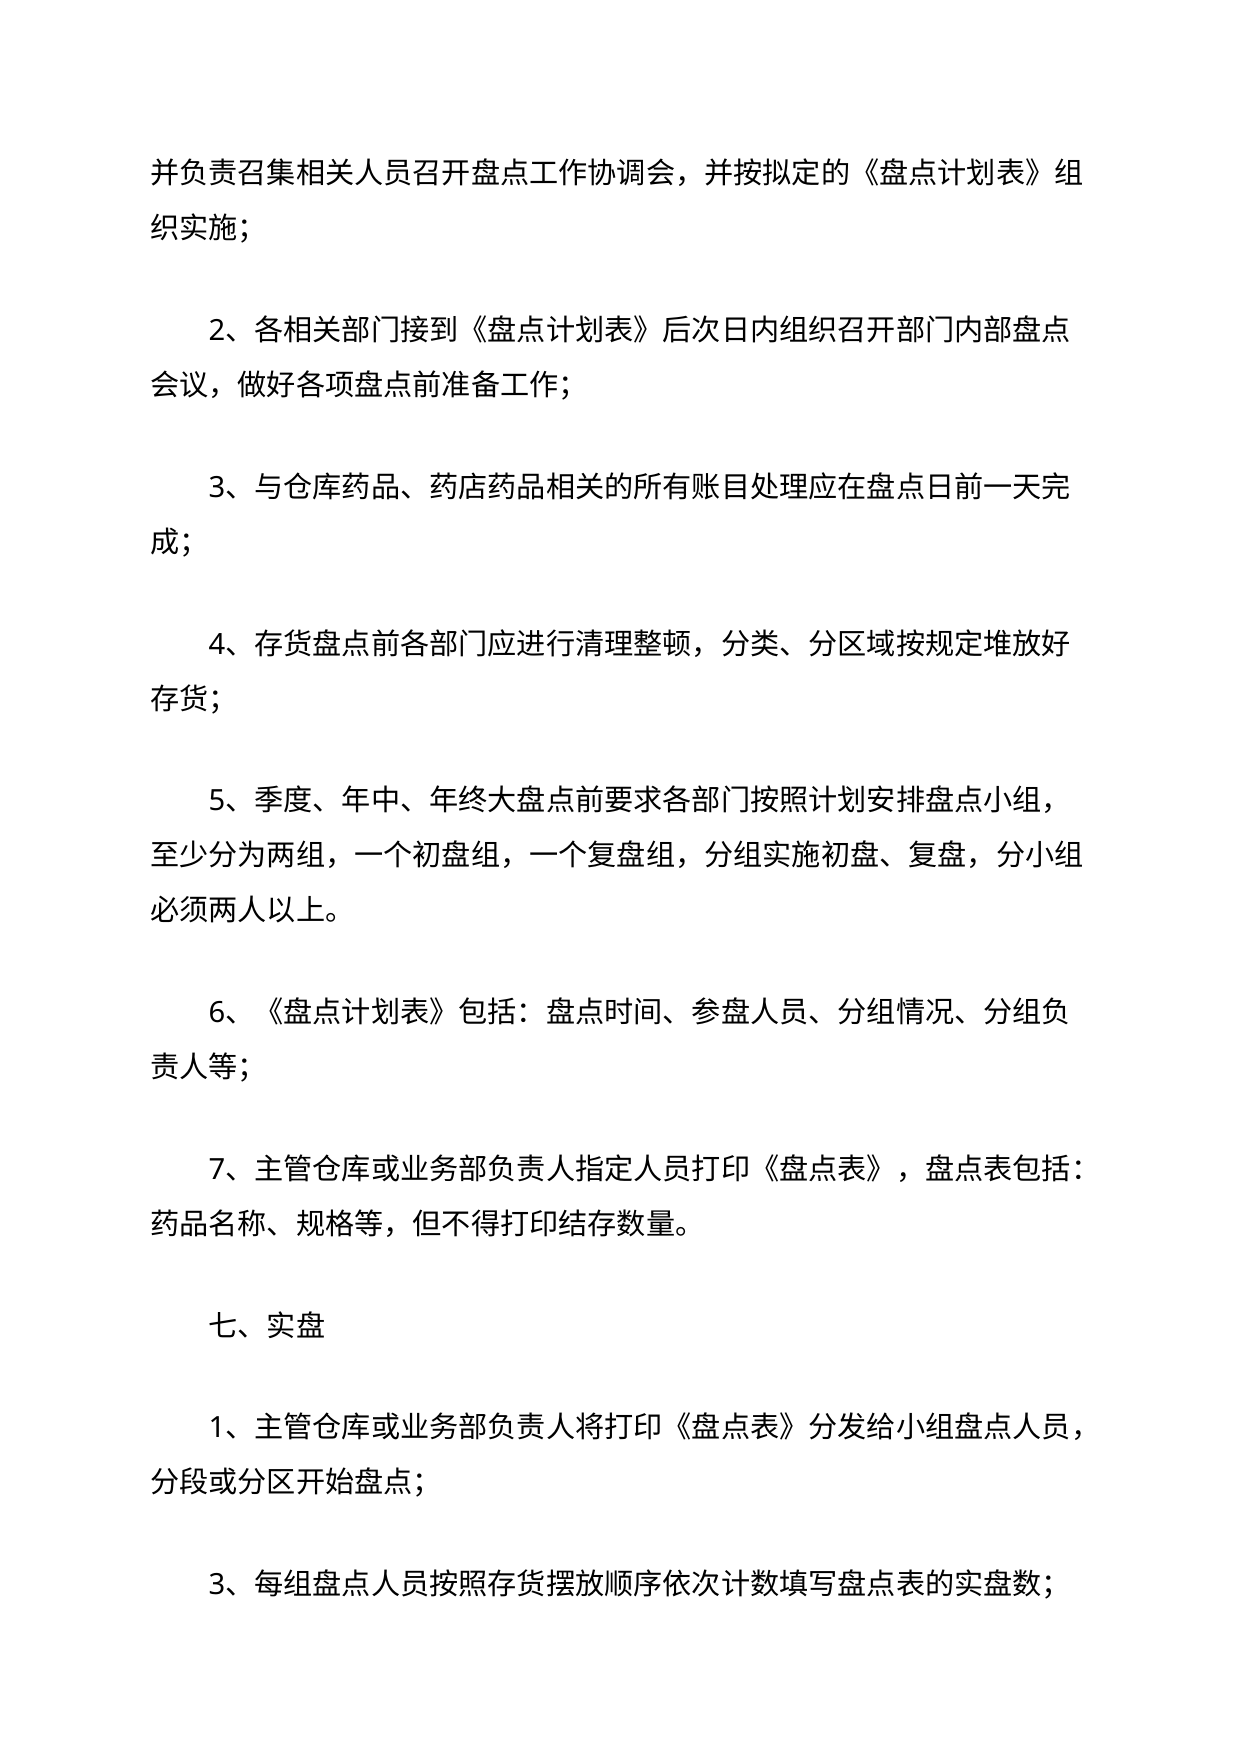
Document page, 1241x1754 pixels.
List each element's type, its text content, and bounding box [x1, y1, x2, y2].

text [150, 150, 1090, 247]
text 5、季度、年中、年终大盘点前要求各部门按照计划安排盘点小组，至少分为两组，一个初盘组，一个复盘组，分组实施初盘、复盘，分小组必须两人以上。 [150, 777, 1090, 929]
text 2、各相关部门接到《盘点计划表》后次日内组织召开部门内部盘点会议，做好各项盘点前准备工作； [150, 307, 1090, 404]
text 7、主管仓库或业务部负责人指定人员打印《盘点表》，盘点表包括：药品名称、规格等，但不得打印结存数量。 [150, 1145, 1090, 1243]
text 3、与仓库药品、药店药品相关的所有账目处理应在盘点日前一天完成； [150, 463, 1090, 561]
text 七、实盘 [150, 1302, 1090, 1344]
text 4、存货盘点前各部门应进行清理整顿，分类、分区域按规定堆放好存货； [150, 620, 1090, 717]
text 1、主管仓库或业务部负责人将打印《盘点表》分发给小组盘点人员，分段或分区开始盘点； [150, 1404, 1090, 1501]
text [150, 1561, 1090, 1603]
text 6、《盘点计划表》包括：盘点时间、参盘人员、分组情况、分组负责人等； [150, 989, 1090, 1086]
